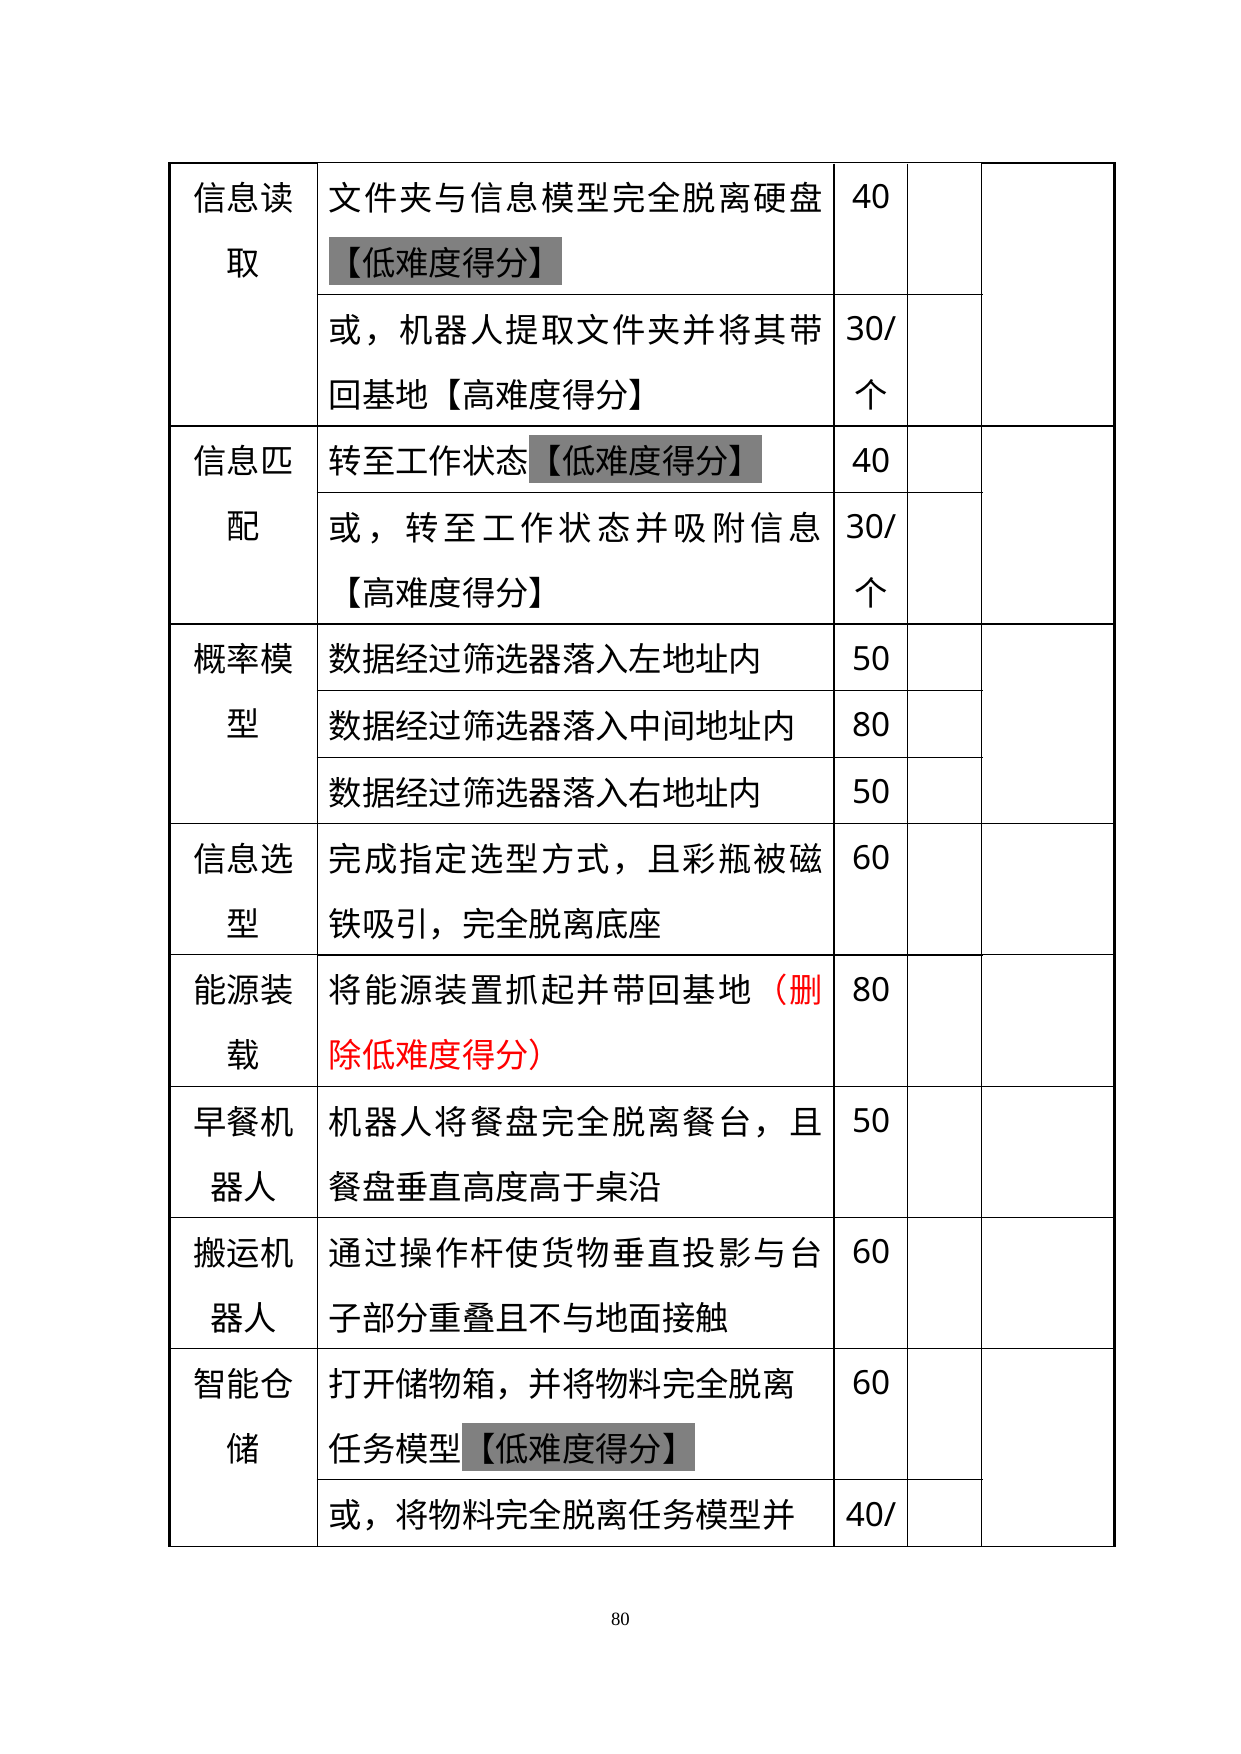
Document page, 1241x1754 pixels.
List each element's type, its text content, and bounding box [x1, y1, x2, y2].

table_cell [908, 824, 981, 954]
table_cell [908, 1087, 981, 1217]
table_cell [908, 691, 981, 756]
table_cell [982, 1087, 1113, 1217]
table_cell 50 [835, 625, 907, 690]
table_cell [908, 163, 981, 293]
table_cell 信息读取 [171, 164, 317, 425]
table_cell [982, 164, 1113, 425]
table_cell 30/个 [835, 295, 907, 425]
table_cell [982, 625, 1113, 823]
table_cell 50 [835, 1087, 907, 1217]
table_cell 60 [835, 1218, 907, 1348]
table_cell 概率模型 [171, 625, 317, 823]
table_cell 80 [835, 956, 907, 1086]
table_cell 将能源装置抓起并带回基地（删除低难度得分） [318, 956, 833, 1086]
table_cell 文件夹与信息模型完全脱离硬盘【低难度得分】 [318, 163, 834, 293]
table_cell [908, 493, 981, 623]
table_cell 搬运机器人 [171, 1218, 317, 1348]
table_cell 完成指定选型方式，且彩瓶被磁铁吸引，完全脱离底座 [318, 824, 833, 954]
table_cell 数据经过筛选器落入右地址内 [318, 758, 833, 823]
table_cell 或，转至工作状态并吸附信息【高难度得分】 [318, 493, 833, 623]
table_cell 60 [835, 824, 907, 954]
table_cell [982, 1349, 1113, 1546]
table_cell [982, 427, 1113, 623]
table_cell 40 [835, 427, 907, 492]
table_cell [908, 427, 981, 492]
table_cell [982, 1218, 1113, 1348]
table_cell [908, 1349, 981, 1479]
table_cell [908, 625, 981, 690]
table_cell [318, 1480, 833, 1546]
table_cell 信息选型 [171, 824, 317, 954]
table_cell [982, 955, 1113, 1086]
table_cell 40 [835, 163, 907, 293]
table_cell 60 [835, 1349, 907, 1479]
table_cell [908, 956, 981, 1086]
table_cell [908, 295, 981, 425]
table_cell 能源装载 [171, 955, 317, 1086]
table_cell 30/个 [835, 493, 907, 623]
table_cell 数据经过筛选器落入中间地址内 [318, 691, 833, 756]
table_cell [982, 824, 1113, 954]
table_cell [908, 758, 981, 823]
table_cell [908, 1480, 981, 1546]
table_cell 机器人将餐盘完全脱离餐台，且餐盘垂直高度高于桌沿 [318, 1087, 833, 1217]
table_cell 或，机器人提取文件夹并将其带回基地【高难度得分】 [318, 295, 833, 425]
table_cell 数据经过筛选器落入左地址内 [318, 625, 833, 690]
table_cell 早餐机器人 [171, 1087, 317, 1217]
table_cell 50 [835, 758, 907, 823]
table_cell 40/个 [835, 1480, 907, 1546]
table_cell 80 [835, 691, 907, 756]
table_cell [908, 1218, 981, 1348]
table_cell 打开储物箱，并将物料完全脱离任务模型【低难度得分】 [318, 1349, 833, 1479]
table_cell 转至工作状态【低难度得分】 [318, 427, 833, 492]
table_cell 智能仓储 [171, 1349, 317, 1546]
table_cell 通过操作杆使货物垂直投影与台子部分重叠且不与地面接触 [318, 1218, 833, 1348]
table_cell 信息匹配 [171, 427, 317, 623]
